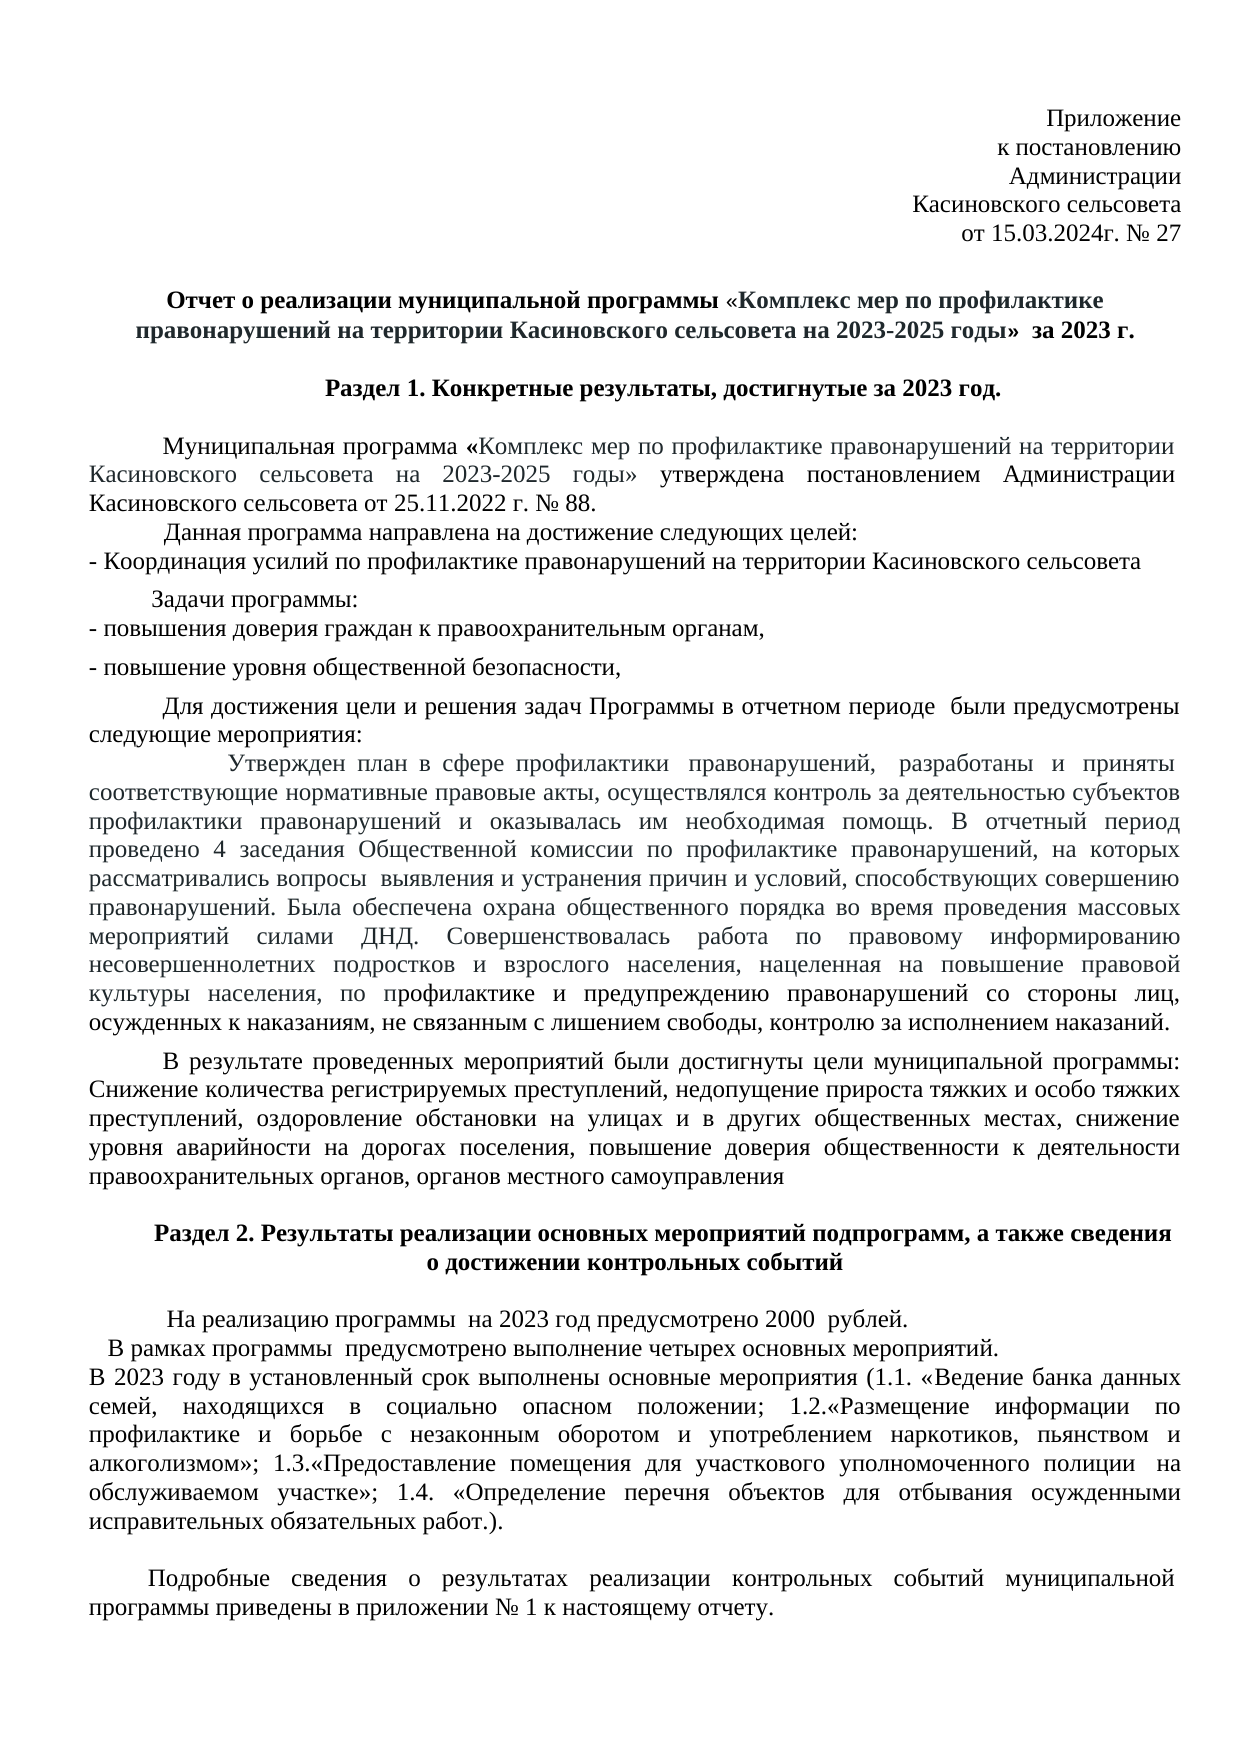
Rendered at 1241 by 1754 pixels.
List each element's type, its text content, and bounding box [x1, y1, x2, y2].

text Утвержден план в сфере профилактики правонарушений, разработаны и приняты соответствующие нормативные правовые акты, осуществлялся контроль за деятельностью субъектов профилактики правонарушений и оказывалась им необходимая помощь. В отчетный период проведено 4 заседания Общественной комиссии по профилактике правонарушений, на которых рассматривались вопросы выявления и устранения причин и условий, способствующих совершению правонарушений. Была обеспечена охрана общественного порядка во время проведения массовых мероприятий силами ДНД. Совершенствовалась работа по правовому информированию несовершеннолетних подростков и взрослого населения, нацеленная на повышение правовой культуры населения, по профилактике и предупреждению правонарушений со стороны лиц, осужденных к наказаниям, не связанным с лишением свободы, контролю за исполнением наказаний. [89, 748, 1181, 1036]
text Данная программа направлена на достижение следующих целей: [89, 517, 1181, 546]
text Администрации [89, 161, 1181, 189]
text Для достижения цели и решения задач Программы в отчетном периоде были предусмотрены следующие мероприятия: [89, 691, 1181, 748]
text Касиновского сельсовета [89, 189, 1181, 218]
text В результате проведенных мероприятий были достигнуты цели муниципальной программы: Снижение количества регистрируемых преступлений, недопущение прироста тяжких и особо тяжких преступлений, оздоровление обстановки на улицах и в других общественных местах, снижение уровня аварийности на дорогах поселения, повышение доверия общественности к деятельности правоохранительных органов, органов местного самоуправления [89, 1046, 1181, 1189]
text Задачи программы: [89, 584, 1181, 613]
text Раздел 2. Результаты реализации основных мероприятий подпрограмм, а также сведения о достижении контрольных событий [89, 1218, 1181, 1276]
text В рамках программы предусмотрено выполнение четырех основных мероприятий. [89, 1333, 1181, 1362]
text - Координация усилий по профилактике правонарушений на территории Касиновского сельсовета [89, 546, 1181, 574]
text - повышения доверия граждан к правоохранительным органам, [89, 613, 1181, 642]
text Отчет о реализации муниципальной программы «Комплекс мер по профилактике правонарушений на территории Касиновского сельсовета на 2023-2025 годы» за 2023 г. [89, 285, 1181, 344]
text Муниципальная программа «Комплекс мер по профилактике правонарушений на территории Касиновского сельсовета на 2023-2025 годы» утверждена постановлением Администрации Касиновского сельсовета от 25.11.2022 г. № 88. [89, 431, 1175, 517]
text к постановлению [89, 132, 1181, 161]
text - повышение уровня общественной безопасности, [89, 652, 1181, 681]
text На реализацию программы на 2023 год предусмотрено 2000 рублей. [89, 1304, 1176, 1333]
text В 2023 году в установленный срок выполнены основные мероприятия (1.1. «Ведение банка данных семей, находящихся в социально опасном положении; 1.2.«Размещение информации по профилактике и борьбе с незаконным оборотом и употреблением наркотиков, пьянством и алкоголизмом»; 1.3.«Предоставление помещения для участкового уполномоченного полиции на обслуживаемом участке»; 1.4. «Определение перечня объектов для отбывания осужденными исправительных обязательных работ.). [89, 1362, 1181, 1534]
text Подробные сведения о результатах реализации контрольных событий муниципальной программы приведены в приложении № 1 к настоящему отчету. [89, 1563, 1176, 1621]
text от 15.03.2024г. № 27 [89, 218, 1181, 247]
text Приложение [89, 103, 1181, 132]
text Раздел 1. Конкретные результаты, достигнутые за 2023 год. [89, 373, 1181, 402]
